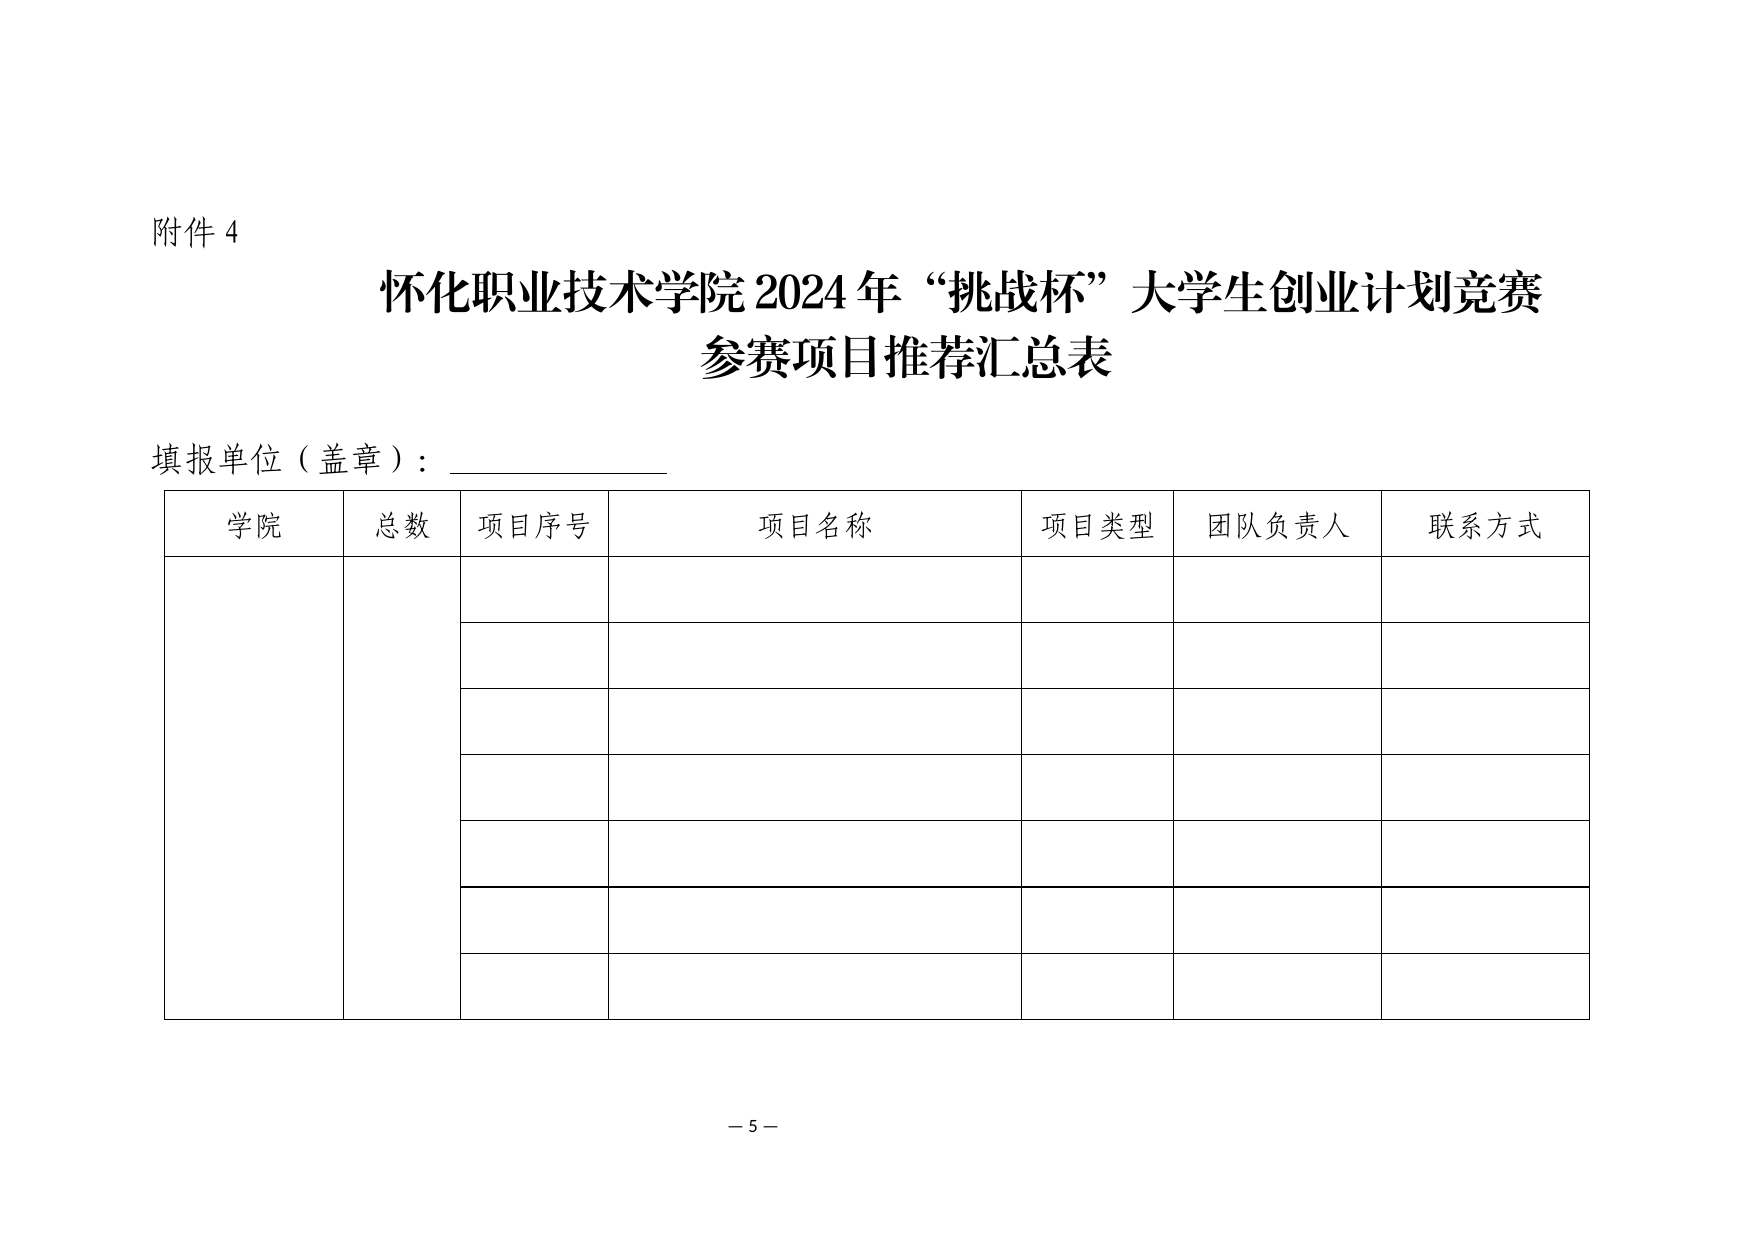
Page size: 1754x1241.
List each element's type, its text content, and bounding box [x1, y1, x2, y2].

table_header 项目类型 [1022, 491, 1173, 556]
table_cell [1174, 755, 1381, 820]
table_cell [1022, 689, 1173, 754]
table_cell [1022, 623, 1173, 688]
table_cell [1022, 821, 1173, 886]
table_cell [609, 557, 1021, 622]
table_cell [609, 954, 1021, 1018]
table_cell [1022, 954, 1173, 1018]
table_header 团队负责人 [1174, 491, 1381, 556]
table_cell [1382, 821, 1589, 886]
table_cell [1174, 821, 1381, 886]
table_cell [461, 557, 608, 622]
text 怀化职业技术学院2024年“挑战杯”大学生创业计划竞赛 [150, 263, 1604, 328]
table_cell [461, 623, 608, 688]
text 填报单位（盖章）： [150, 425, 1604, 490]
table_cell [609, 689, 1021, 754]
table_cell [609, 888, 1021, 952]
table_cell [1382, 623, 1589, 688]
table_cell [1382, 755, 1589, 820]
table_cell [344, 557, 460, 1018]
table_header 总数 [344, 491, 460, 556]
table_cell [1174, 954, 1381, 1018]
table_cell [1382, 689, 1589, 754]
table_cell [609, 821, 1021, 886]
table_header 项目名称 [609, 491, 1021, 556]
table_cell [609, 755, 1021, 820]
table_header 项目序号 [461, 491, 608, 556]
table_header 联系方式 [1382, 491, 1589, 556]
table_cell [1174, 888, 1381, 952]
text 参赛项目推荐汇总表 [150, 328, 1604, 393]
table_cell [461, 821, 608, 886]
table_cell [461, 689, 608, 754]
table_cell [609, 623, 1021, 688]
table_cell [1174, 689, 1381, 754]
text 附件4 [150, 198, 1604, 263]
table_cell [461, 755, 608, 820]
table_header 学院 [165, 491, 343, 556]
table_cell [1022, 755, 1173, 820]
table_cell [1382, 557, 1589, 622]
table_cell [461, 888, 608, 952]
table_cell [1174, 557, 1381, 622]
table_cell [1382, 888, 1589, 952]
table_cell [1382, 954, 1589, 1018]
table_cell [1022, 557, 1173, 622]
table_cell [1174, 623, 1381, 688]
table_cell [1022, 888, 1173, 952]
table_cell [165, 557, 343, 1018]
table_cell [461, 954, 608, 1018]
